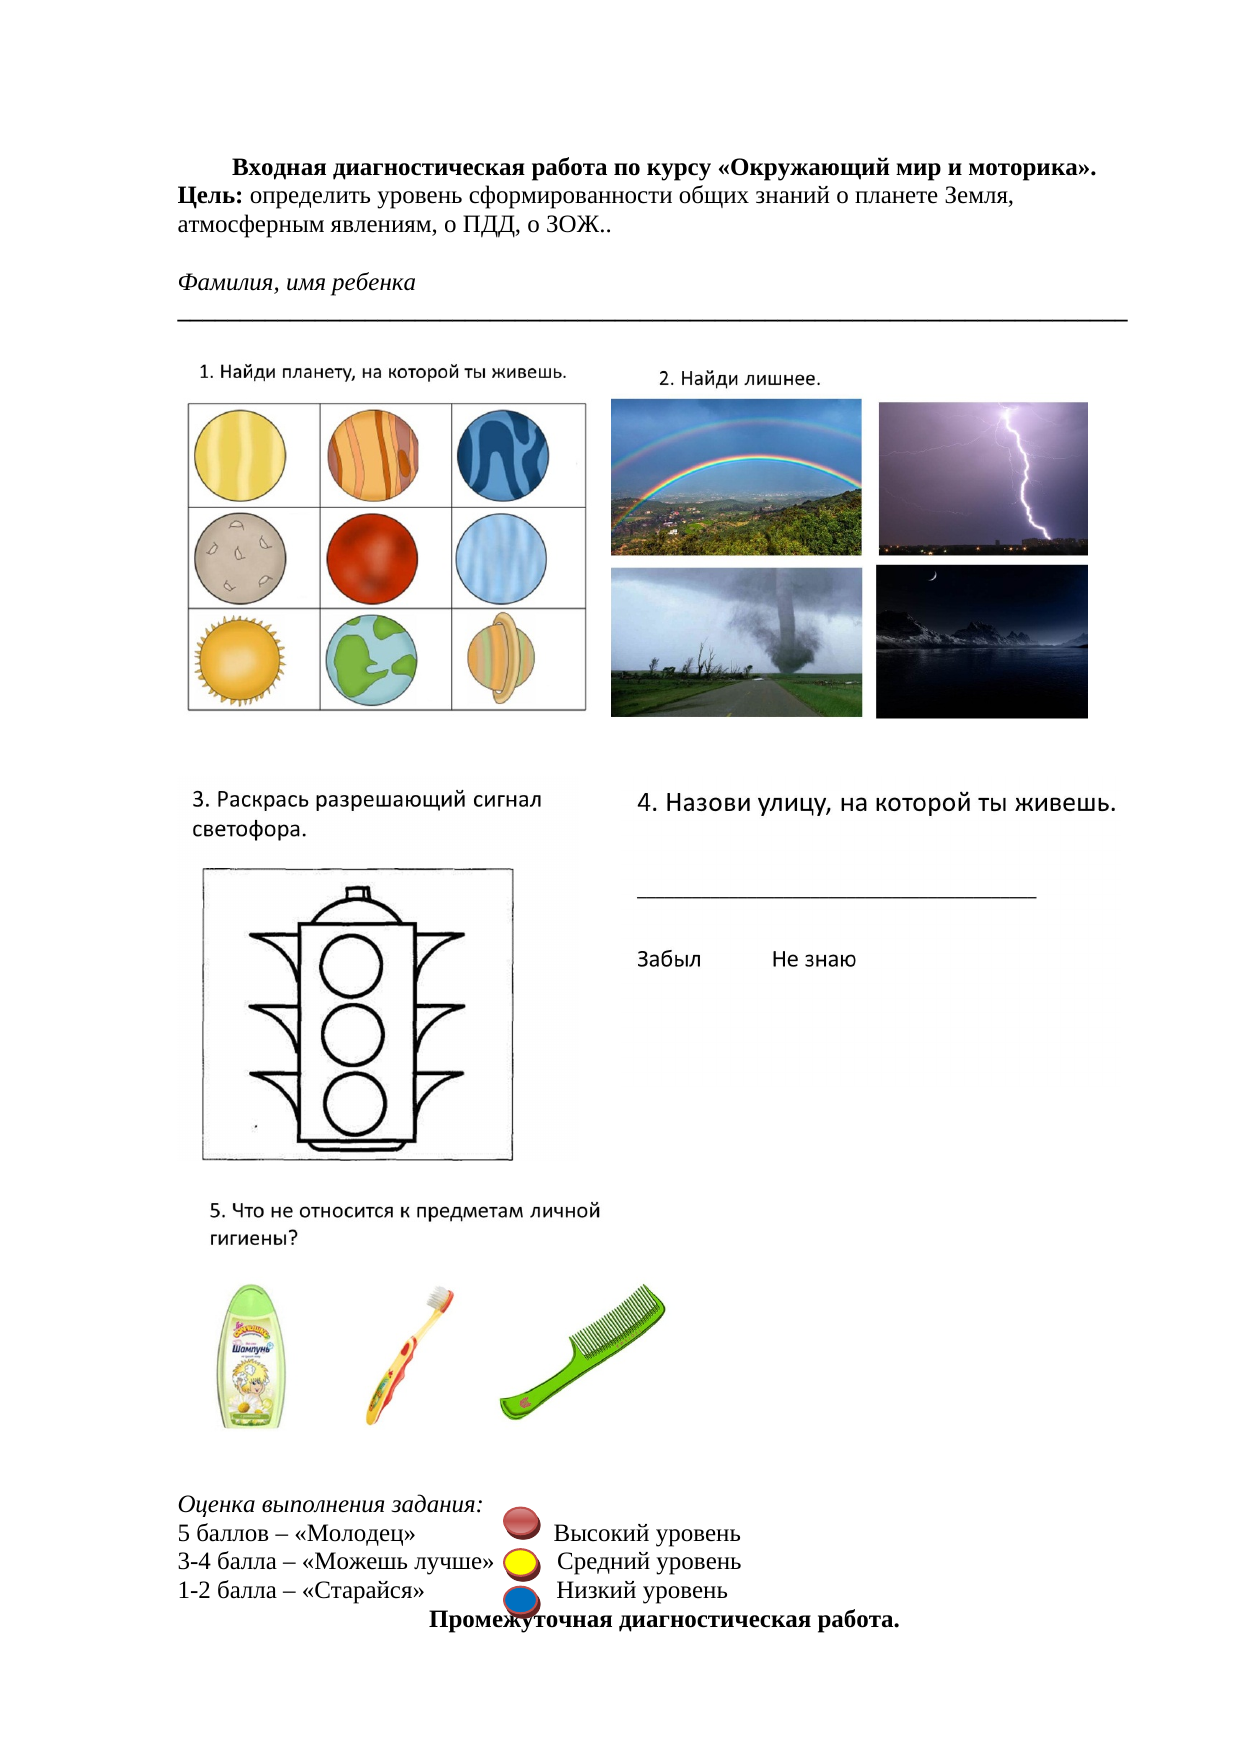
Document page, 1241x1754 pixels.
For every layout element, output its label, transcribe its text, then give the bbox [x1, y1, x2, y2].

picture [620, 776, 1122, 1087]
text Цель: определить уровень сформированности общих знаний о планете Земля, атмосферным явлениям, о ПДД, о ЗОЖ.. [177, 180, 1152, 238]
picture [177, 1189, 709, 1432]
picture [177, 776, 580, 1161]
text Фамилия, имя ребенка [177, 267, 1152, 295]
text ____________________________________________________________________________ [177, 295, 1152, 324]
text Входная диагностическая работа по курсу «Окружающий мир и моторика». [177, 152, 1152, 180]
text Промежуточная диагностическая работа. [177, 1604, 1152, 1633]
text 3-4 балла – «Можешь лучше» Средний уровень [177, 1546, 1152, 1575]
picture [177, 352, 1088, 719]
text 5 баллов – «Молодец» Высокий уровень [177, 1518, 1152, 1546]
text Оценка выполнения задания: [177, 1489, 1152, 1518]
text 1-2 балла – «Старайся» Низкий уровень [177, 1575, 1152, 1604]
